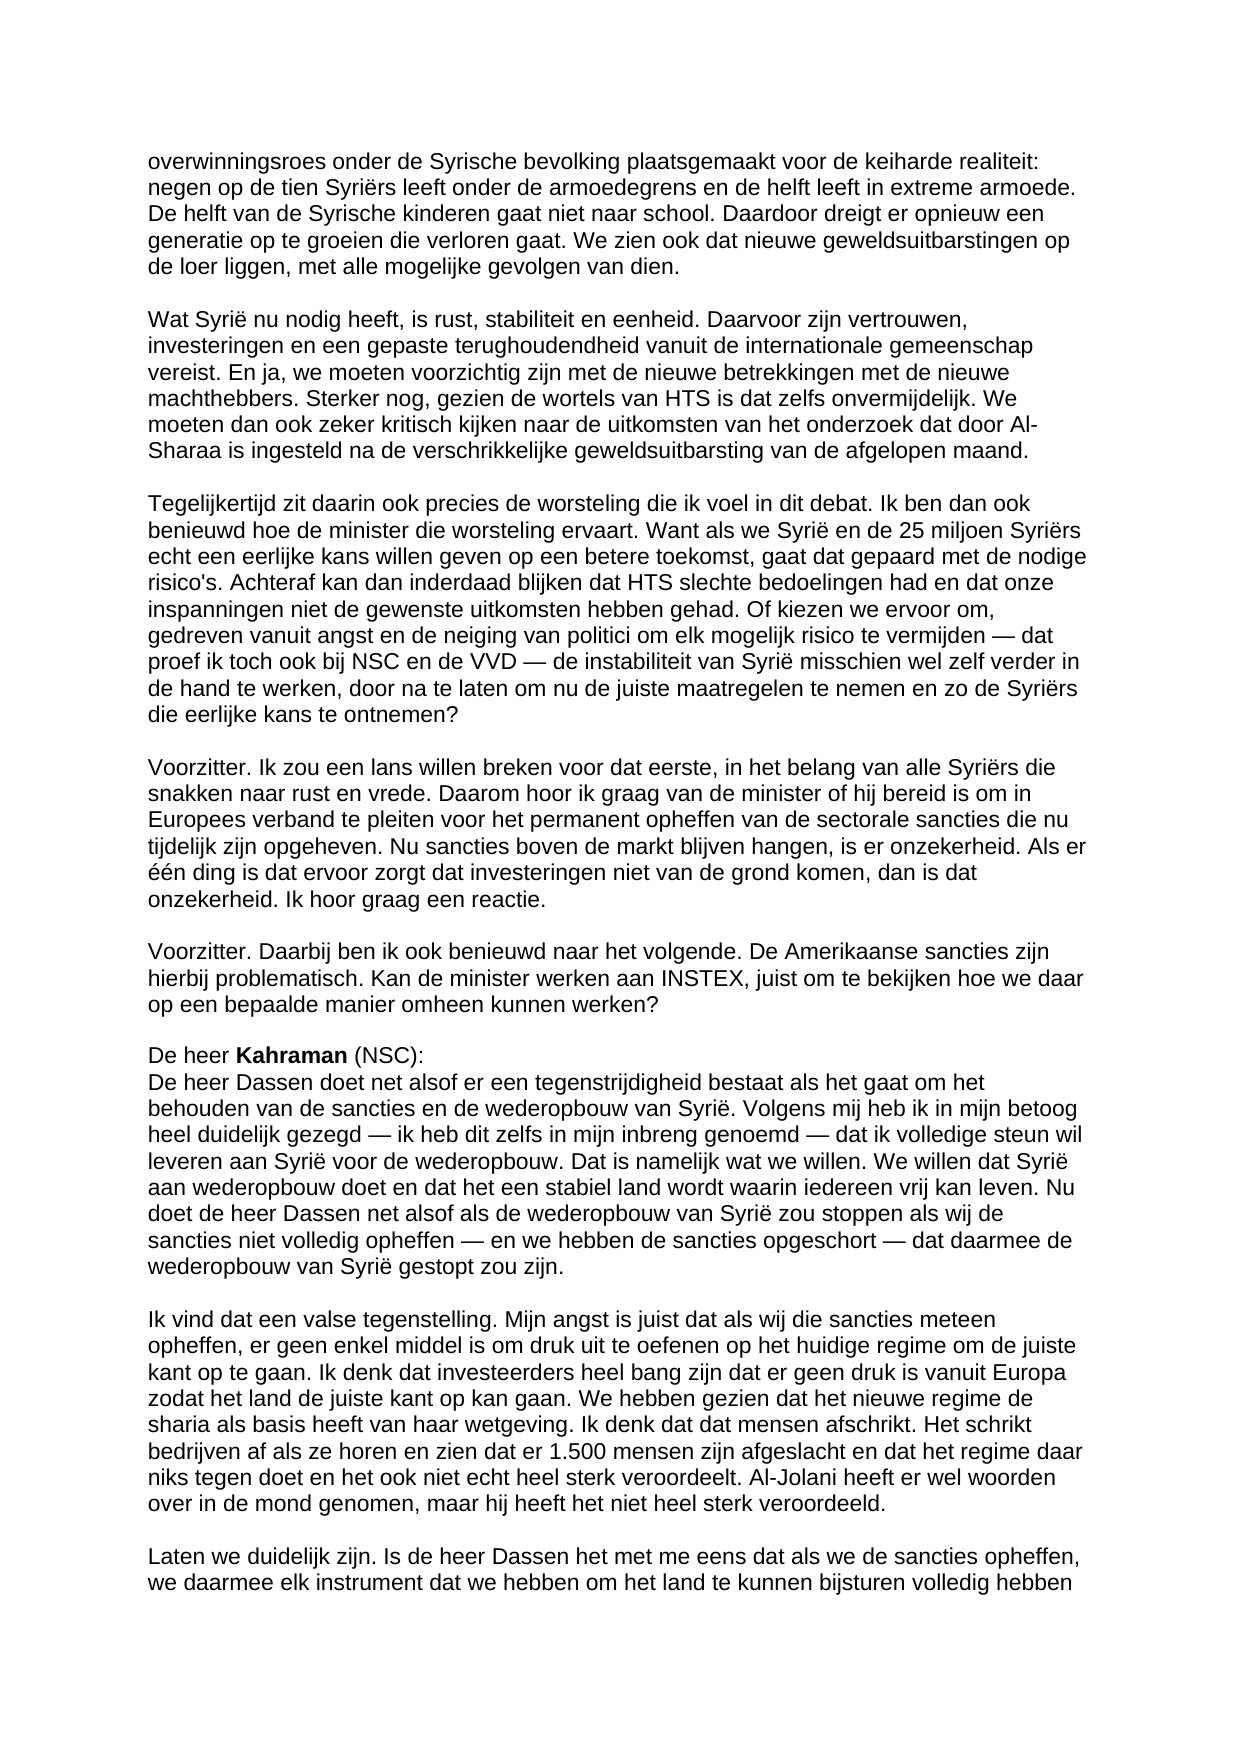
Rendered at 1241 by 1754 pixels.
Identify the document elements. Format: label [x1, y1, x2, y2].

text [148, 148, 1093, 1017]
text [148, 1042, 1093, 1596]
